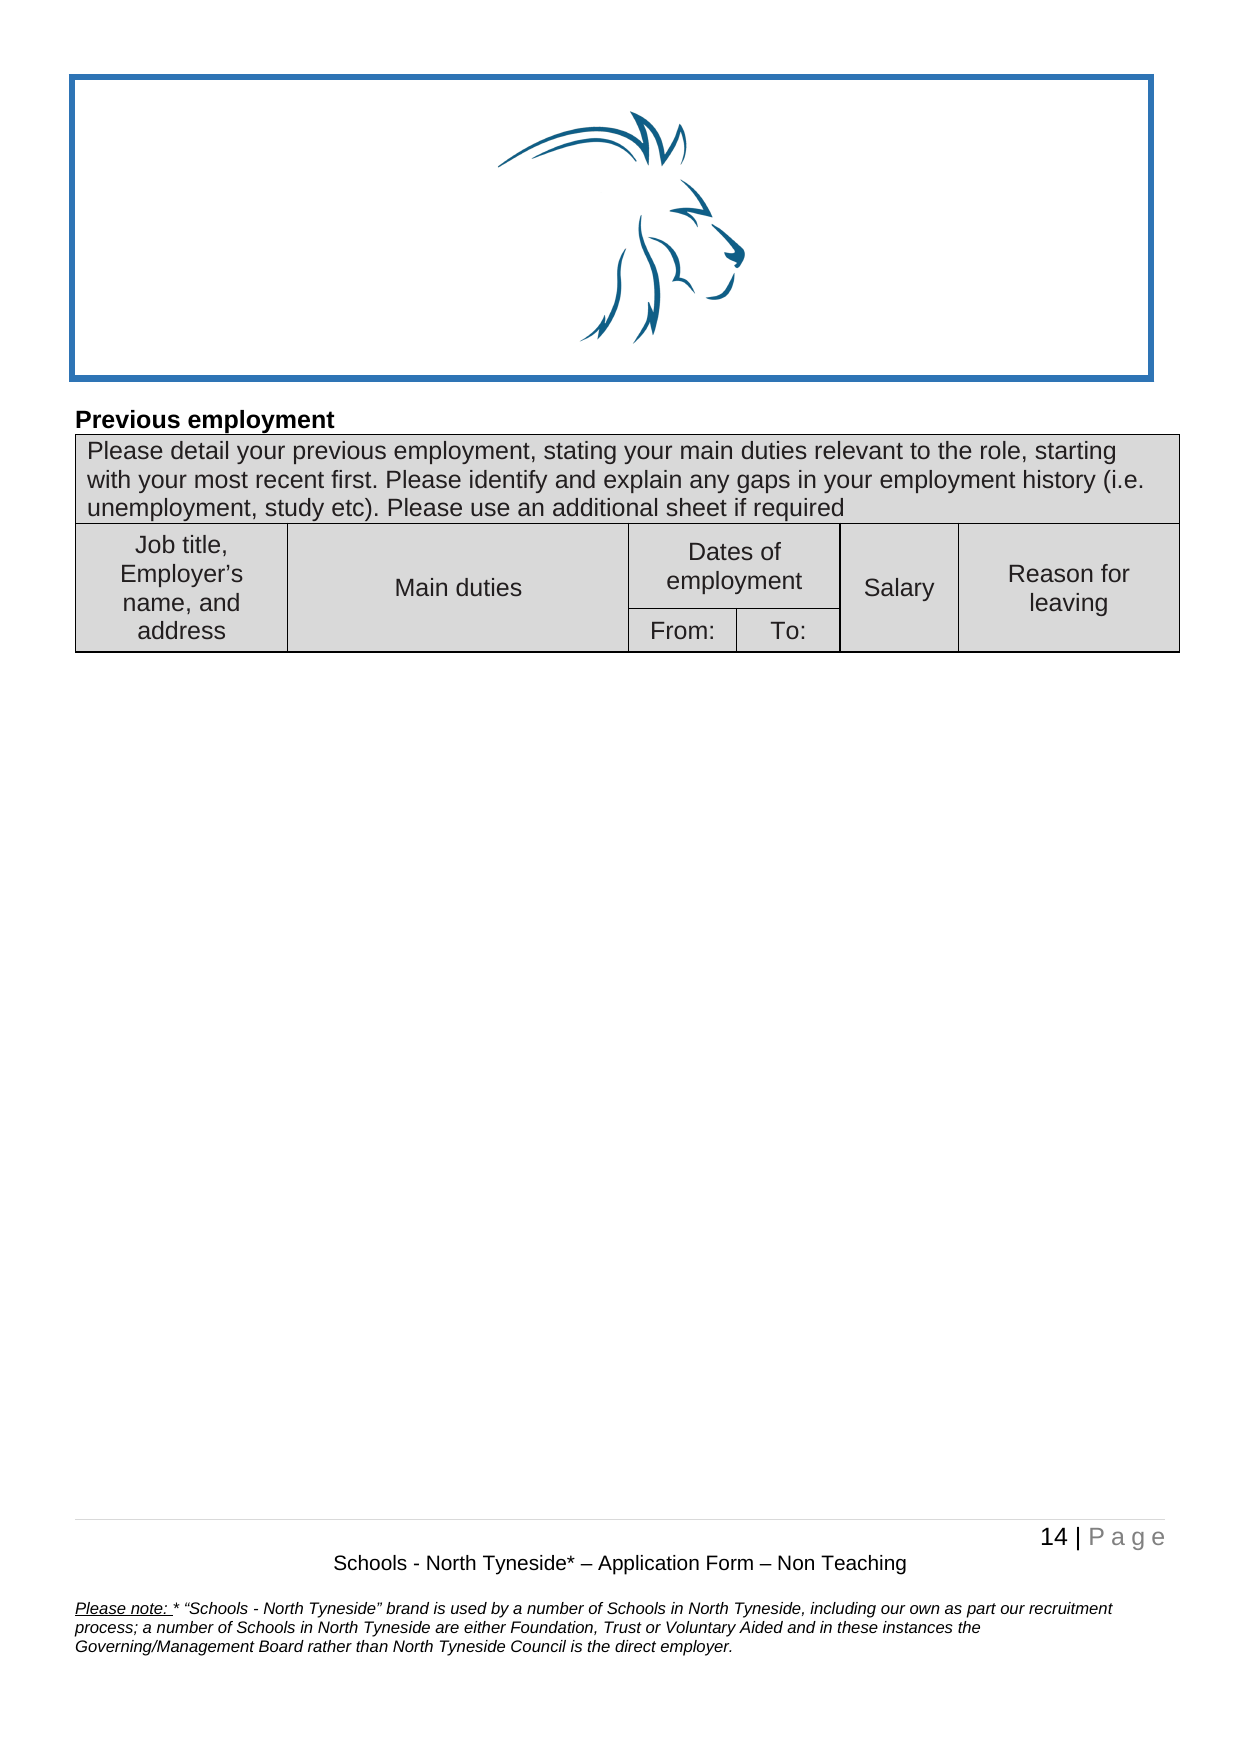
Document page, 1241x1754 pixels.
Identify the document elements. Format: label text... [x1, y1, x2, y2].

table_cell Salary [841, 524, 958, 651]
table_header Please detail your previous employment, stating your main duties relevant to the role, starting with your most recent first. Please identify and explain any gaps in your employment history (i.e. unemployment, study etc). Please use an additional sheet if required [76, 435, 1179, 523]
table_cell Main duties [288, 524, 628, 651]
text Previous employment [75, 406, 1165, 434]
table_cell From: [629, 609, 736, 651]
table_cell Dates of employment [629, 524, 839, 608]
picture [497, 111, 745, 344]
table_cell Job title, Employer’s name, and address [76, 524, 287, 651]
table_cell To: [737, 609, 839, 651]
table_cell Reason for leaving [959, 524, 1179, 651]
